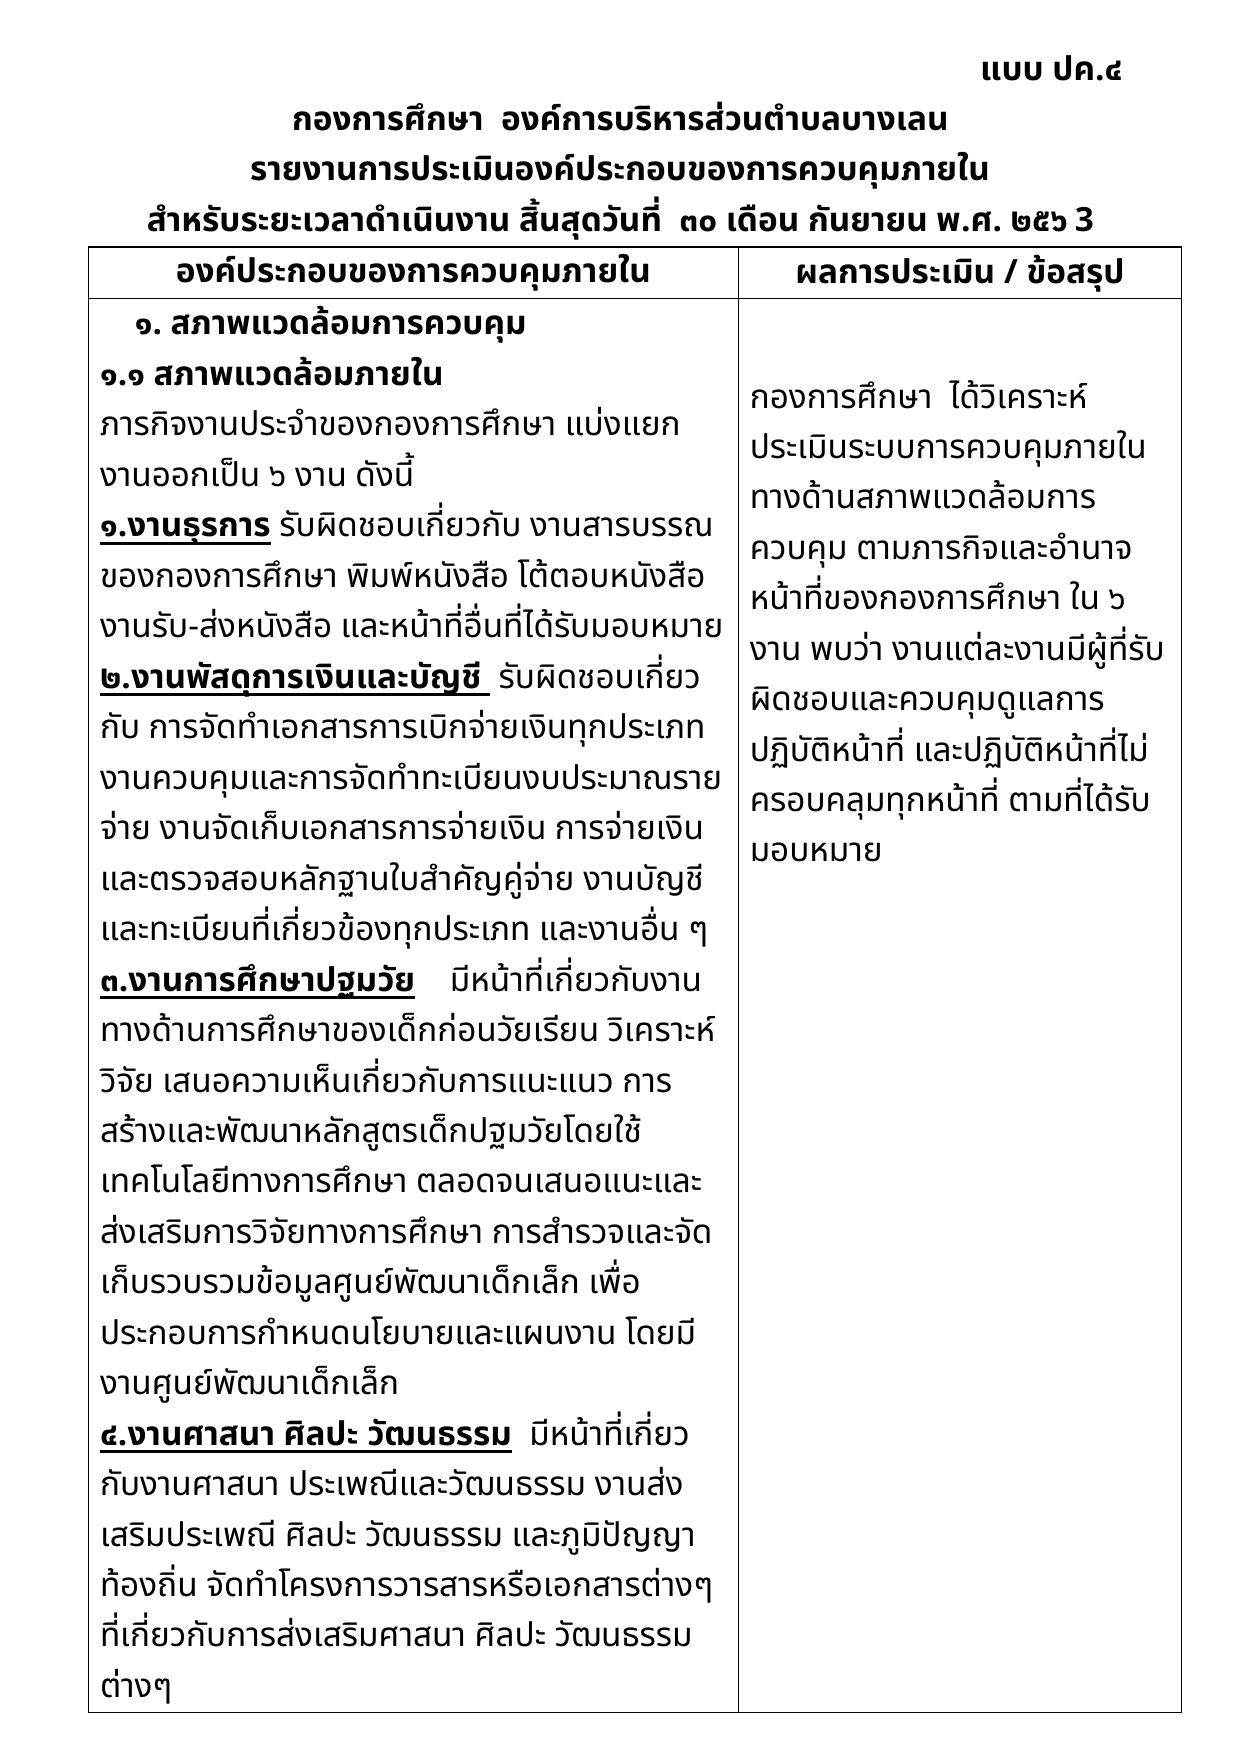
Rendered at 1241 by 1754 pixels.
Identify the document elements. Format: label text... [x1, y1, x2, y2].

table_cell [739, 299, 1181, 1712]
text สำหรับระยะเวลาดำเนินงาน สิ้นสุดวันที่ ๓๐ เดือน กันยายน พ.ศ. ๒๕๖3 [118, 196, 1122, 246]
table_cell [89, 299, 738, 1712]
text แบบ ปค.๔ [118, 44, 1122, 95]
text กองการศึกษา องค์การบริหารส่วนตำบลบางเลน [118, 95, 1122, 145]
text รายงานการประเมินองค์ประกอบของการควบคุมภายใน [118, 145, 1122, 196]
table_header องค์ประกอบของการควบคุมภายใน [89, 248, 738, 298]
table_header ผลการประเมิน / ข้อสรุป [739, 248, 1181, 298]
